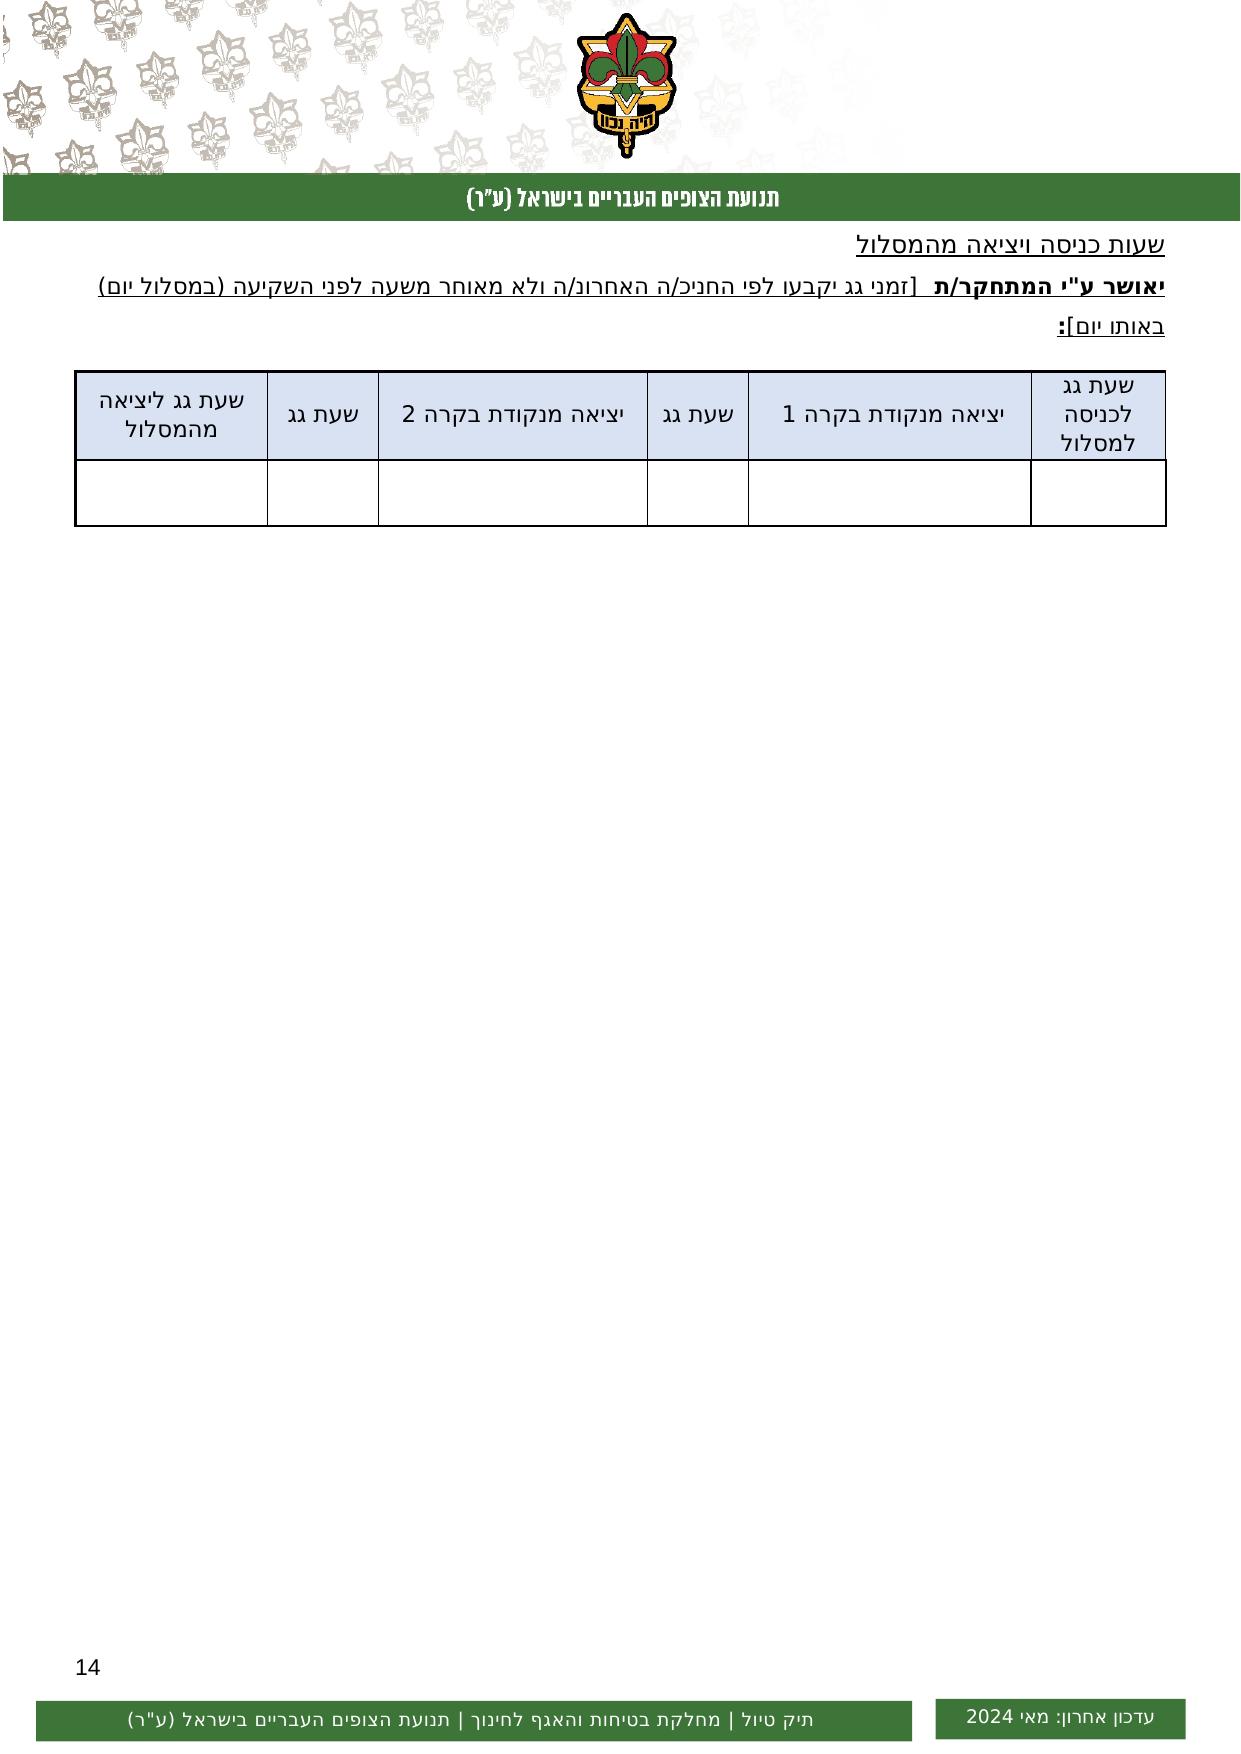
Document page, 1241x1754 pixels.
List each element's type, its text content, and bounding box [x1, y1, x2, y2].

table_header שעת גג ליציאה מהמסלול [77, 373, 267, 459]
table_header שעת גג לכניסה למסלול [1032, 373, 1165, 459]
picture [3, 0, 1241, 225]
table_cell [749, 461, 1030, 525]
table_header יציאה מנקודת בקרה 2 [379, 373, 647, 459]
table_header שעת גג [648, 373, 748, 459]
table_cell [648, 461, 748, 525]
table_header שעת גג [268, 373, 378, 459]
table_cell [268, 461, 378, 525]
table_cell [379, 461, 647, 525]
table_cell [77, 461, 267, 525]
text שעות כניסה ויציאה מהמסלול יאושר ע"י המתחקר/ת [זמני גג יקבעו לפי החניכ/ה האחרונ/ה ולא מאוחר משעה לפני השקיעה (במסלול יום) באותו יום]: [75, 230, 1165, 339]
table_header יציאה מנקודת בקרה 1 [749, 373, 1031, 459]
table_cell [1032, 461, 1165, 525]
